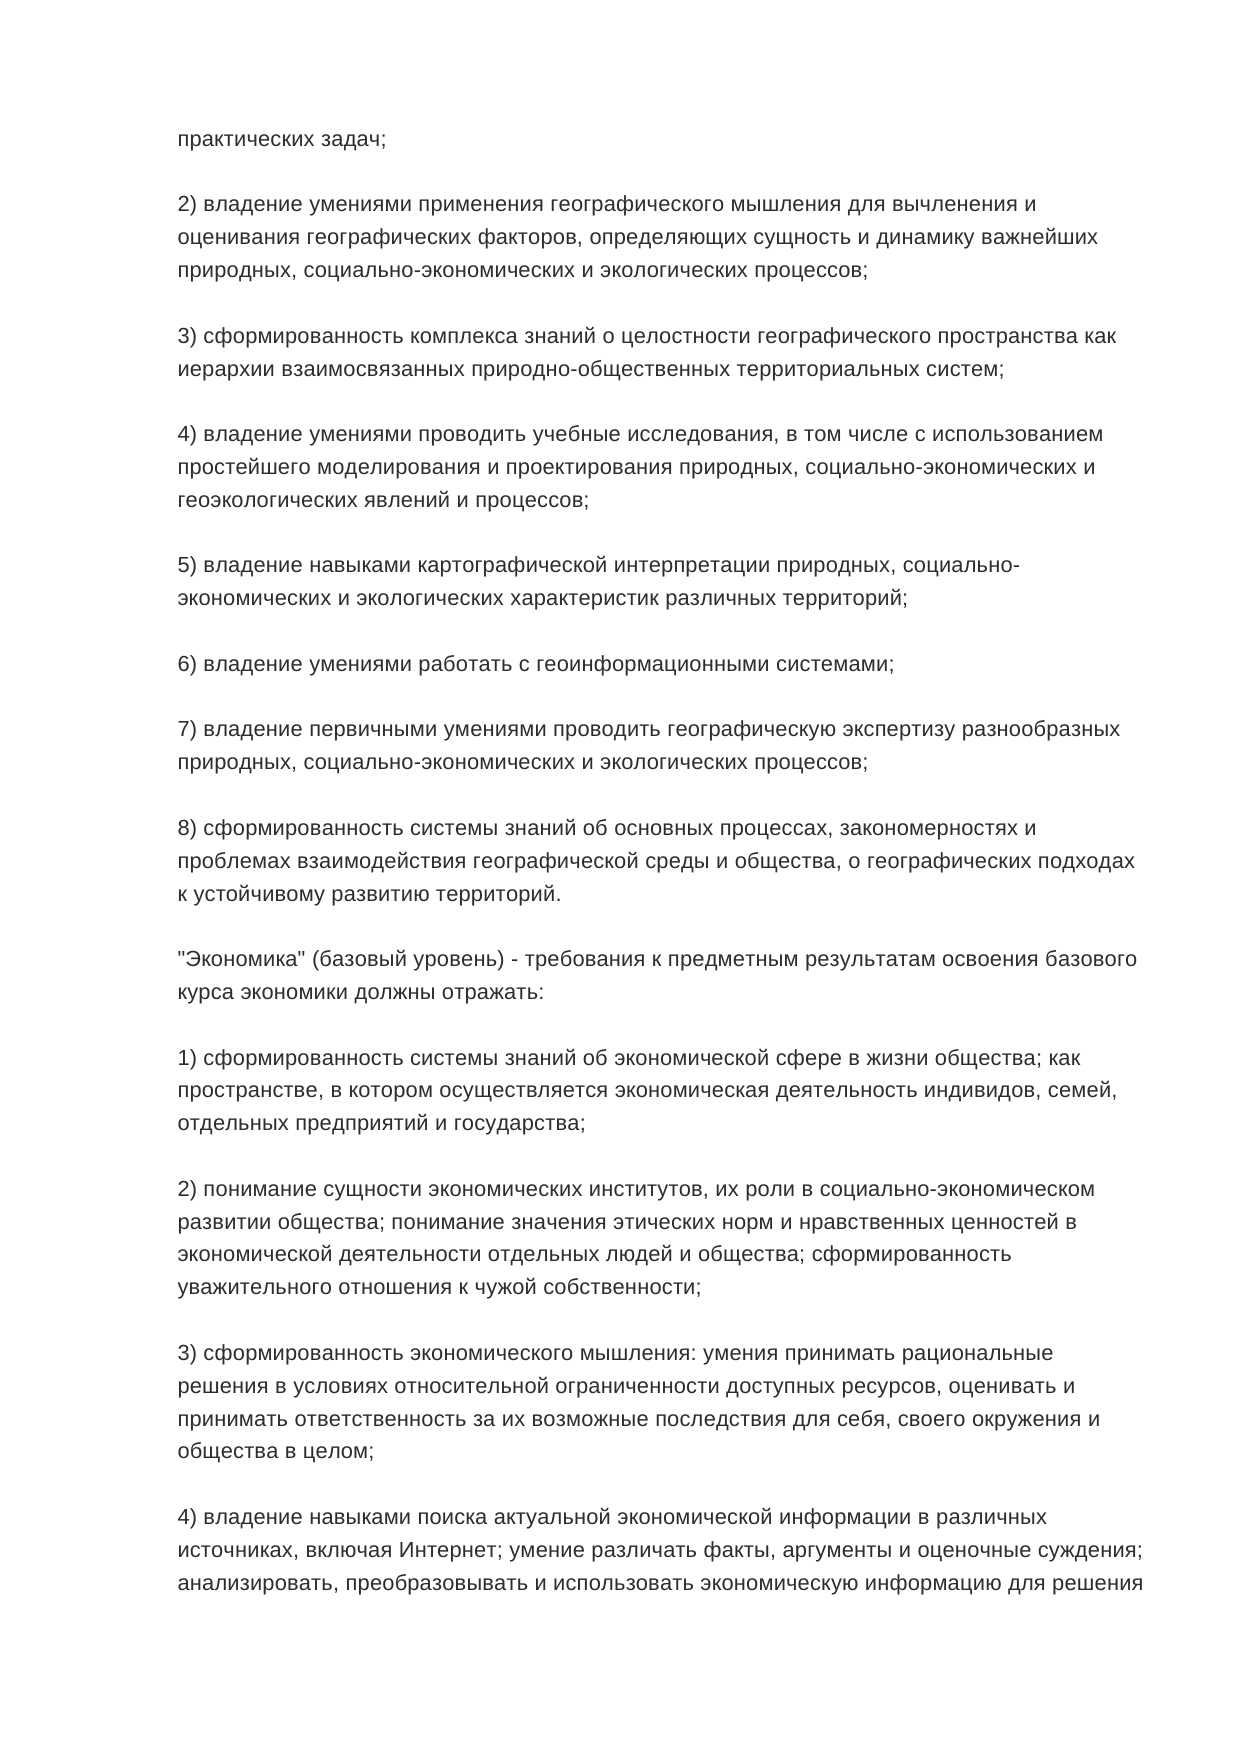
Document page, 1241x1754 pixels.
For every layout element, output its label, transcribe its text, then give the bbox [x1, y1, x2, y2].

text 2) владение умениями применения географического мышления для вычленения и оценивания географических факторов, определяющих сущность и динамику важнейших природных, социально-экономических и экологических процессов; [177, 184, 1152, 315]
text 1) сформированность системы знаний об экономической сфере в жизни общества; как пространстве, в котором осуществляется экономическая деятельность индивидов, семей, отдельных предприятий и государства; [177, 1037, 1152, 1168]
text 2) понимание сущности экономических институтов, их роли в социально-экономическом развитии общества; понимание значения этических норм и нравственных ценностей в экономической деятельности отдельных людей и общества; сформированность уважительного отношения к чужой собственности; [177, 1168, 1152, 1332]
text 7) владение первичными умениями проводить географическую экспертизу разнообразных природных, социально-экономических и экологических процессов; [177, 709, 1152, 807]
text 5) владение навыками картографической интерпретации природных, социально-экономических и экологических характеристик различных территорий; [177, 545, 1152, 643]
text 3) сформированность экономического мышления: умения принимать рациональные решения в условиях относительной ограниченности доступных ресурсов, оценивать и принимать ответственность за их возможные последствия для себя, своего окружения и общества в целом; [177, 1332, 1152, 1496]
text 4) владение умениями проводить учебные исследования, в том числе с использованием простейшего моделирования и проектирования природных, социально-экономических и геоэкологических явлений и процессов; [177, 413, 1152, 545]
text 6) владение умениями работать с геоинформационными системами; [177, 643, 1152, 709]
text 3) сформированность комплекса знаний о целостности географического пространства как иерархии взаимосвязанных природно-общественных территориальных систем; [177, 315, 1152, 413]
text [177, 1496, 1152, 1595]
text 8) сформированность системы знаний об основных процессах, закономерностях и проблемах взаимодействия географической среды и общества, о географических подходах к устойчивому развитию территорий. "Экономика" (базовый уровень) - требования к предметным результатам освоения базового курса экономики должны отражать: [177, 807, 1152, 1037]
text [177, 118, 1152, 184]
